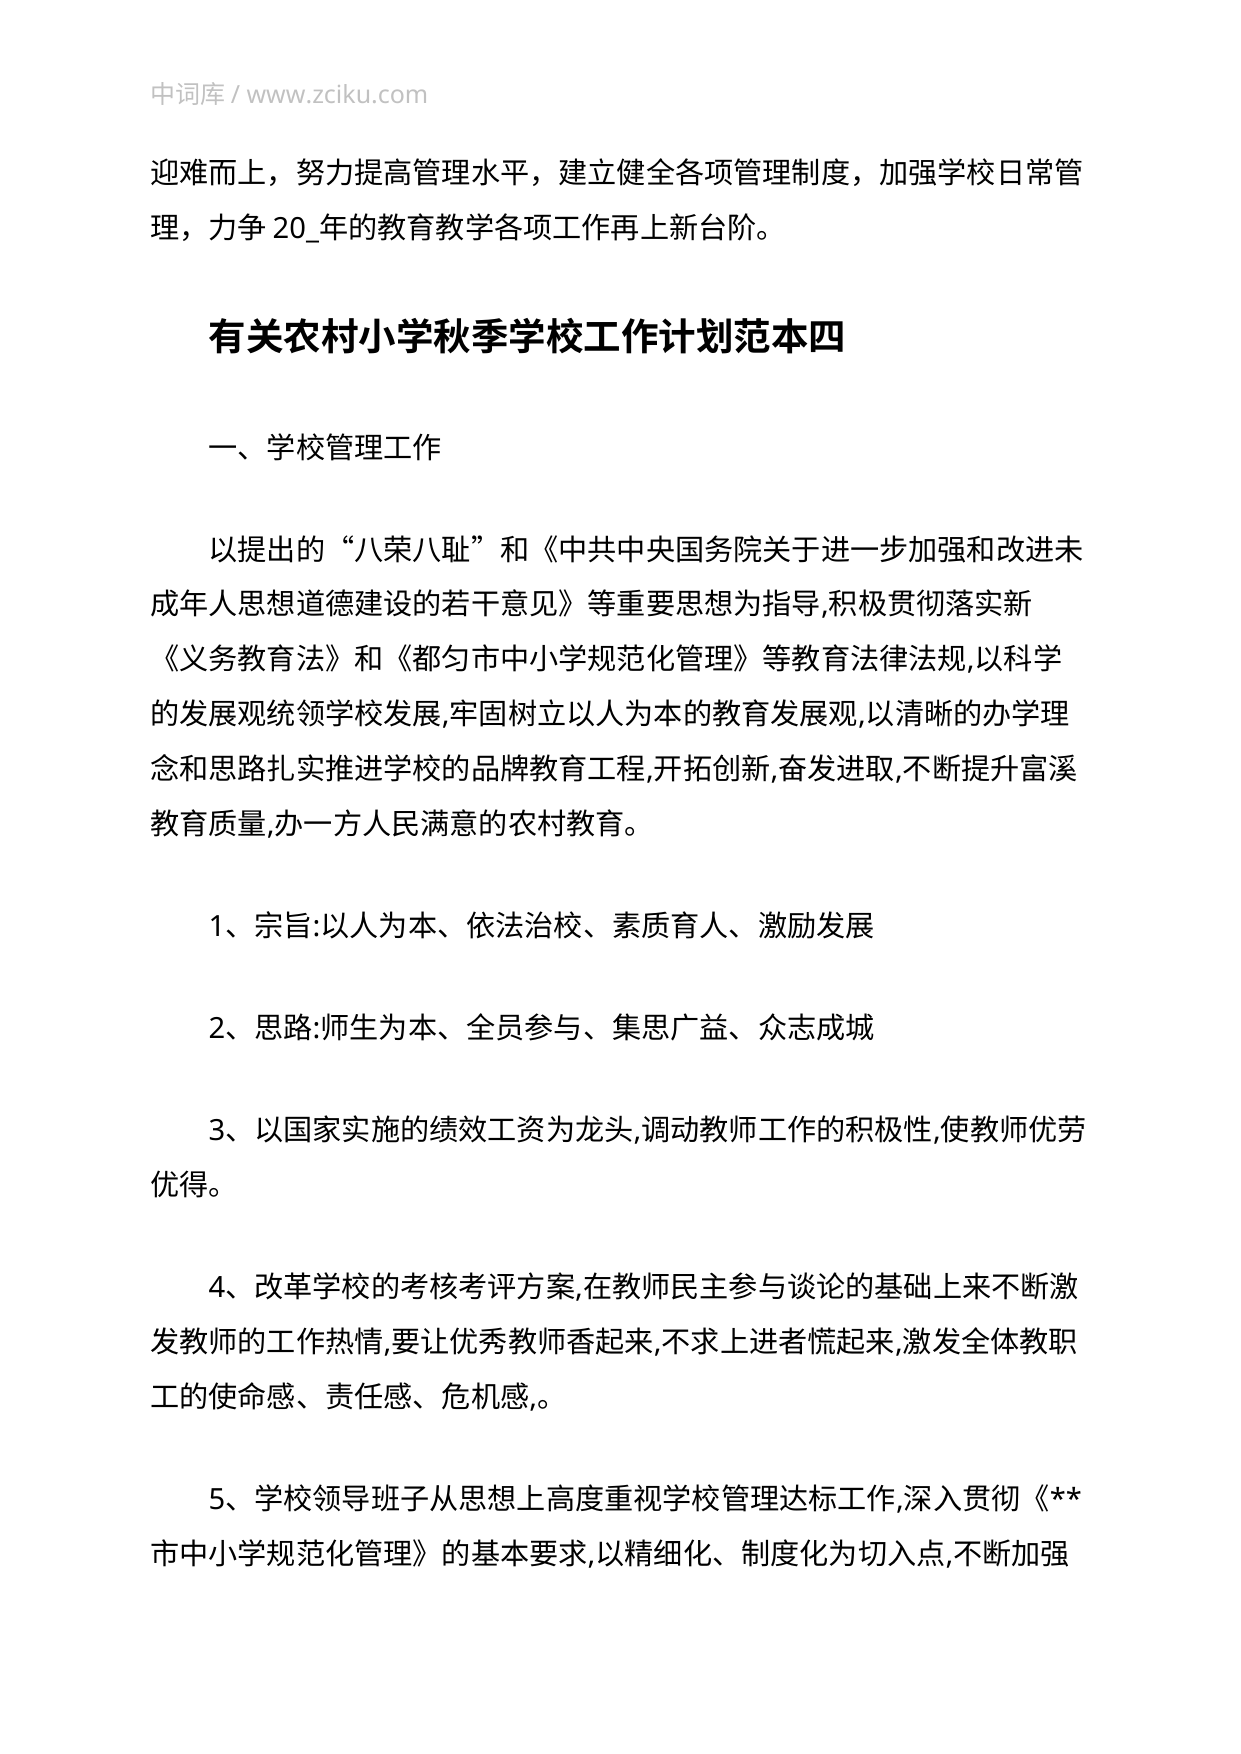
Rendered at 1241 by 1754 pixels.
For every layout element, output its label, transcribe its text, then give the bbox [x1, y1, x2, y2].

text 有关农村小学秋季学校工作计划范本四 [150, 307, 1090, 361]
text 3、以国家实施的绩效工资为龙头,调动教师工作的积极性,使教师优劳优得。 [150, 1107, 1090, 1204]
text 1、宗旨:以人为本、依法治校、素质育人、激励发展 [150, 903, 1090, 945]
text 以提出的“八荣八耻”和《中共中央国务院关于进一步加强和改进未成年人思想道德建设的若干意见》等重要思想为指导,积极贯彻落实新《义务教育法》和《都匀市中小学规范化管理》等教育法律法规,以科学的发展观统领学校发展,牢固树立以人为本的教育发展观,以清晰的办学理念和思路扎实推进学校的品牌教育工程,开拓创新,奋发进取,不断提升富溪教育质量,办一方人民满意的农村教育。 [150, 526, 1090, 843]
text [150, 150, 1090, 247]
text 一、学校管理工作 [150, 424, 1090, 467]
text 4、改革学校的考核考评方案,在教师民主参与谈论的基础上来不断激发教师的工作热情,要让优秀教师香起来,不求上进者慌起来,激发全体教职工的使命感、责任感、危机感,。 [150, 1264, 1090, 1416]
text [150, 1476, 1090, 1573]
text 2、思路:师生为本、全员参与、集思广益、众志成城 [150, 1005, 1090, 1047]
